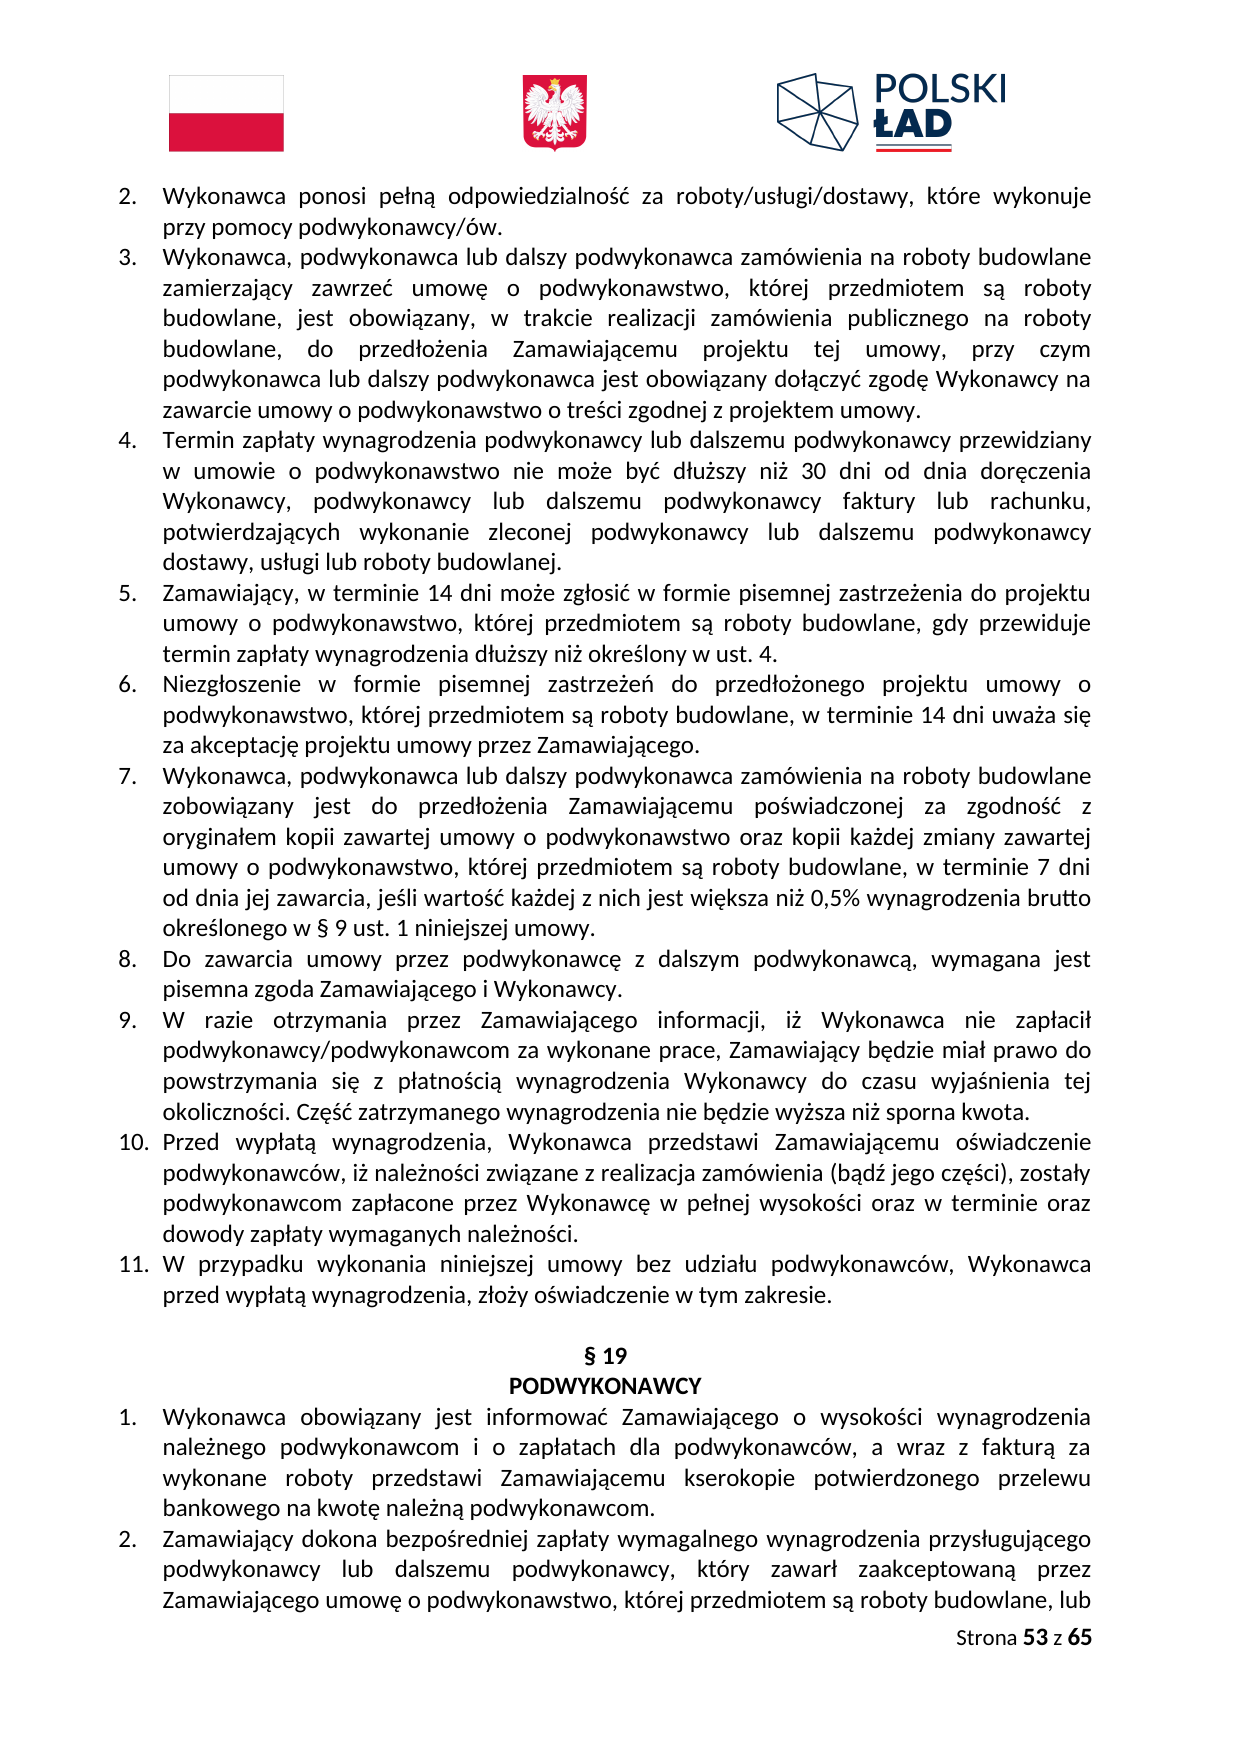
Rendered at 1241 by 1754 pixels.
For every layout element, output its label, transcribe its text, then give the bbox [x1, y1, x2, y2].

picture [777, 73, 1005, 152]
list Zamawiający, w terminie 14 dni może zgłosić w formie pisemnej zastrzeżenia do projektu umowy o podwykonawstwo, której przedmiotem są roboty budowlane, gdy przewiduje termin zapłaty wynagrodzenia dłuższy niż określony w ust. 4. [118, 577, 1092, 668]
list W razie otrzymania przez Zamawiającego informacji, iż Wykonawca nie zapłacił podwykonawcy/podwykonawcom za wykonane prace, Zamawiający będzie miał prawo do powstrzymania się z płatnością wynagrodzenia Wykonawcy do czasu wyjaśnienia tej okoliczności. Część zatrzymanego wynagrodzenia nie będzie wyższa niż sporna kwota. [118, 1004, 1092, 1126]
list Do zawarcia umowy przez podwykonawcę z dalszym podwykonawcą, wymagana jest pisemna zgoda Zamawiającego i Wykonawcy. [118, 943, 1092, 1004]
list Wykonawca, podwykonawca lub dalszy podwykonawca zamówienia na roboty budowlane zamierzający zawrzeć umowę o podwykonawstwo, której przedmiotem są roboty budowlane, jest obowiązany, w trakcie realizacji zamówienia publicznego na roboty budowlane, do przedłożenia Zamawiającemu projektu tej umowy, przy czym podwykonawca lub dalszy podwykonawca jest obowiązany dołączyć zgodę Wykonawcy na zawarcie umowy o podwykonawstwo o treści zgodnej z projektem umowy. [118, 241, 1092, 424]
list Termin zapłaty wynagrodzenia podwykonawcy lub dalszemu podwykonawcy przewidziany w umowie o podwykonawstwo nie może być dłuższy niż 30 dni od dnia doręczenia Wykonawcy, podwykonawcy lub dalszemu podwykonawcy faktury lub rachunku, potwierdzających wykonanie zleconej podwykonawcy lub dalszemu podwykonawcy dostawy, usługi lub roboty budowlanej. [118, 424, 1092, 577]
list Niezgłoszenie w formie pisemnej zastrzeżeń do przedłożonego projektu umowy o podwykonawstwo, której przedmiotem są roboty budowlane, w terminie 14 dni uważa się za akceptację projektu umowy przez Zamawiającego. [118, 668, 1092, 760]
picture [522, 75, 587, 152]
text PODWYKONAWCY [118, 1370, 1092, 1401]
list Wykonawca ponosi pełną odpowiedzialność za roboty/usługi/dostawy, które wykonuje przy pomocy podwykonawcy/ów. [118, 180, 1092, 241]
list Wykonawca, podwykonawca lub dalszy podwykonawca zamówienia na roboty budowlane zobowiązany jest do przedłożenia Zamawiającemu poświadczonej za zgodność z oryginałem kopii zawartej umowy o podwykonawstwo oraz kopii każdej zmiany zawartej umowy o podwykonawstwo, której przedmiotem są roboty budowlane, w terminie 7 dni od dnia jej zawarcia, jeśli wartość każdej z nich jest większa niż 0,5% wynagrodzenia brutto określonego w § 9 ust. 1 niniejszej umowy. [118, 760, 1092, 943]
list Przed wypłatą wynagrodzenia, Wykonawca przedstawi Zamawiającemu oświadczenie podwykonawców, iż należności związane z realizacja zamówienia (bądź jego części), zostały podwykonawcom zapłacone przez Wykonawcę w pełnej wysokości oraz w terminie oraz dowody zapłaty wymaganych należności. [118, 1126, 1092, 1248]
list W przypadku wykonania niniejszej umowy bez udziału podwykonawców, Wykonawca przed wypłatą wynagrodzenia, złoży oświadczenie w tym zakresie. [118, 1248, 1092, 1309]
list Wykonawca obowiązany jest informować Zamawiającego o wysokości wynagrodzenia należnego podwykonawcom i o zapłatach dla podwykonawców, a wraz z fakturą za wykonane roboty przedstawi Zamawiającemu kserokopie potwierdzonego przelewu bankowego na kwotę należną podwykonawcom. [118, 1401, 1092, 1523]
text § 19 [118, 1340, 1092, 1370]
picture [169, 75, 284, 152]
